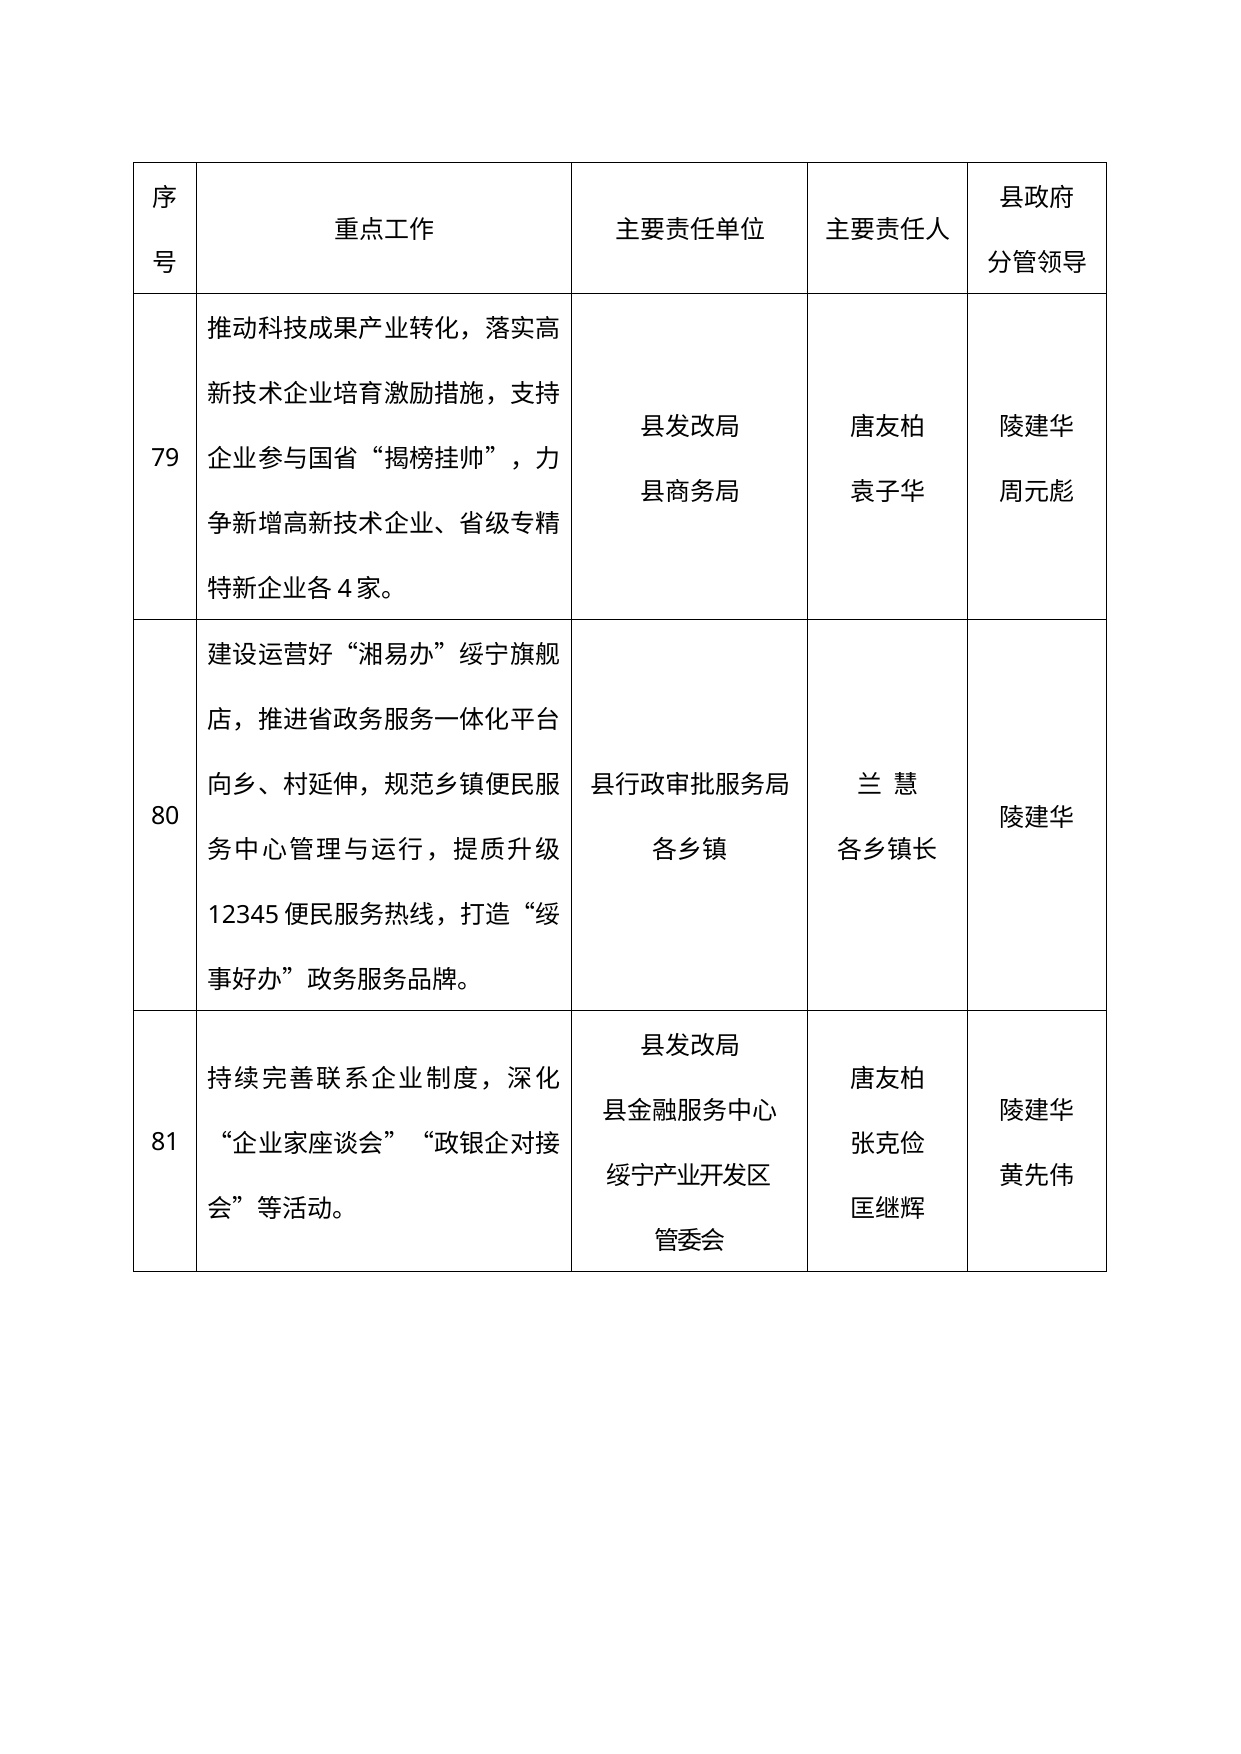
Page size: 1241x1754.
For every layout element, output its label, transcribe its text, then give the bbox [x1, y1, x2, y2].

table_cell 80 [134, 620, 196, 1010]
table_cell 81 [134, 1011, 196, 1271]
table_cell 持续完善联系企业制度，深化“企业家座谈会”“政银企对接会”等活动。 [197, 1011, 571, 1271]
table_cell 县发改局 县商务局 [572, 294, 807, 619]
table_cell 79 [134, 294, 196, 619]
table_cell 建设运营好“湘易办”绥宁旗舰店，推进省政务服务一体化平台向乡、村延伸，规范乡镇便民服务中心管理与运行，提质升级12345便民服务热线，打造“绥事好办”政务服务品牌。 [197, 620, 571, 1010]
table_cell 唐友柏 张克俭 匡继辉 [808, 1011, 967, 1271]
table_header 重点工作 [197, 163, 571, 293]
table_cell 陵建华 [968, 620, 1106, 1010]
table_cell 县发改局 县金融服务中心 绥宁产业开发区 管委会 [572, 1011, 807, 1271]
table_header 序号 [134, 163, 196, 293]
table_cell 县行政审批服务局 各乡镇 [572, 620, 807, 1010]
table_header 主要责任人 [808, 163, 967, 293]
table_header 主要责任单位 [572, 163, 807, 293]
table_cell 唐友柏 袁子华 [808, 294, 967, 619]
table_cell 推动科技成果产业转化，落实高新技术企业培育激励措施，支持企业参与国省“揭榜挂帅”，力争新增高新技术企业、省级专精特新企业各4家。 [197, 294, 571, 619]
table_cell 兰 慧 各乡镇长 [808, 620, 967, 1010]
table_cell 陵建华 周元彪 [968, 294, 1106, 619]
table_cell 陵建华 黄先伟 [968, 1011, 1106, 1271]
table_header 县政府 分管领导 [968, 163, 1106, 293]
